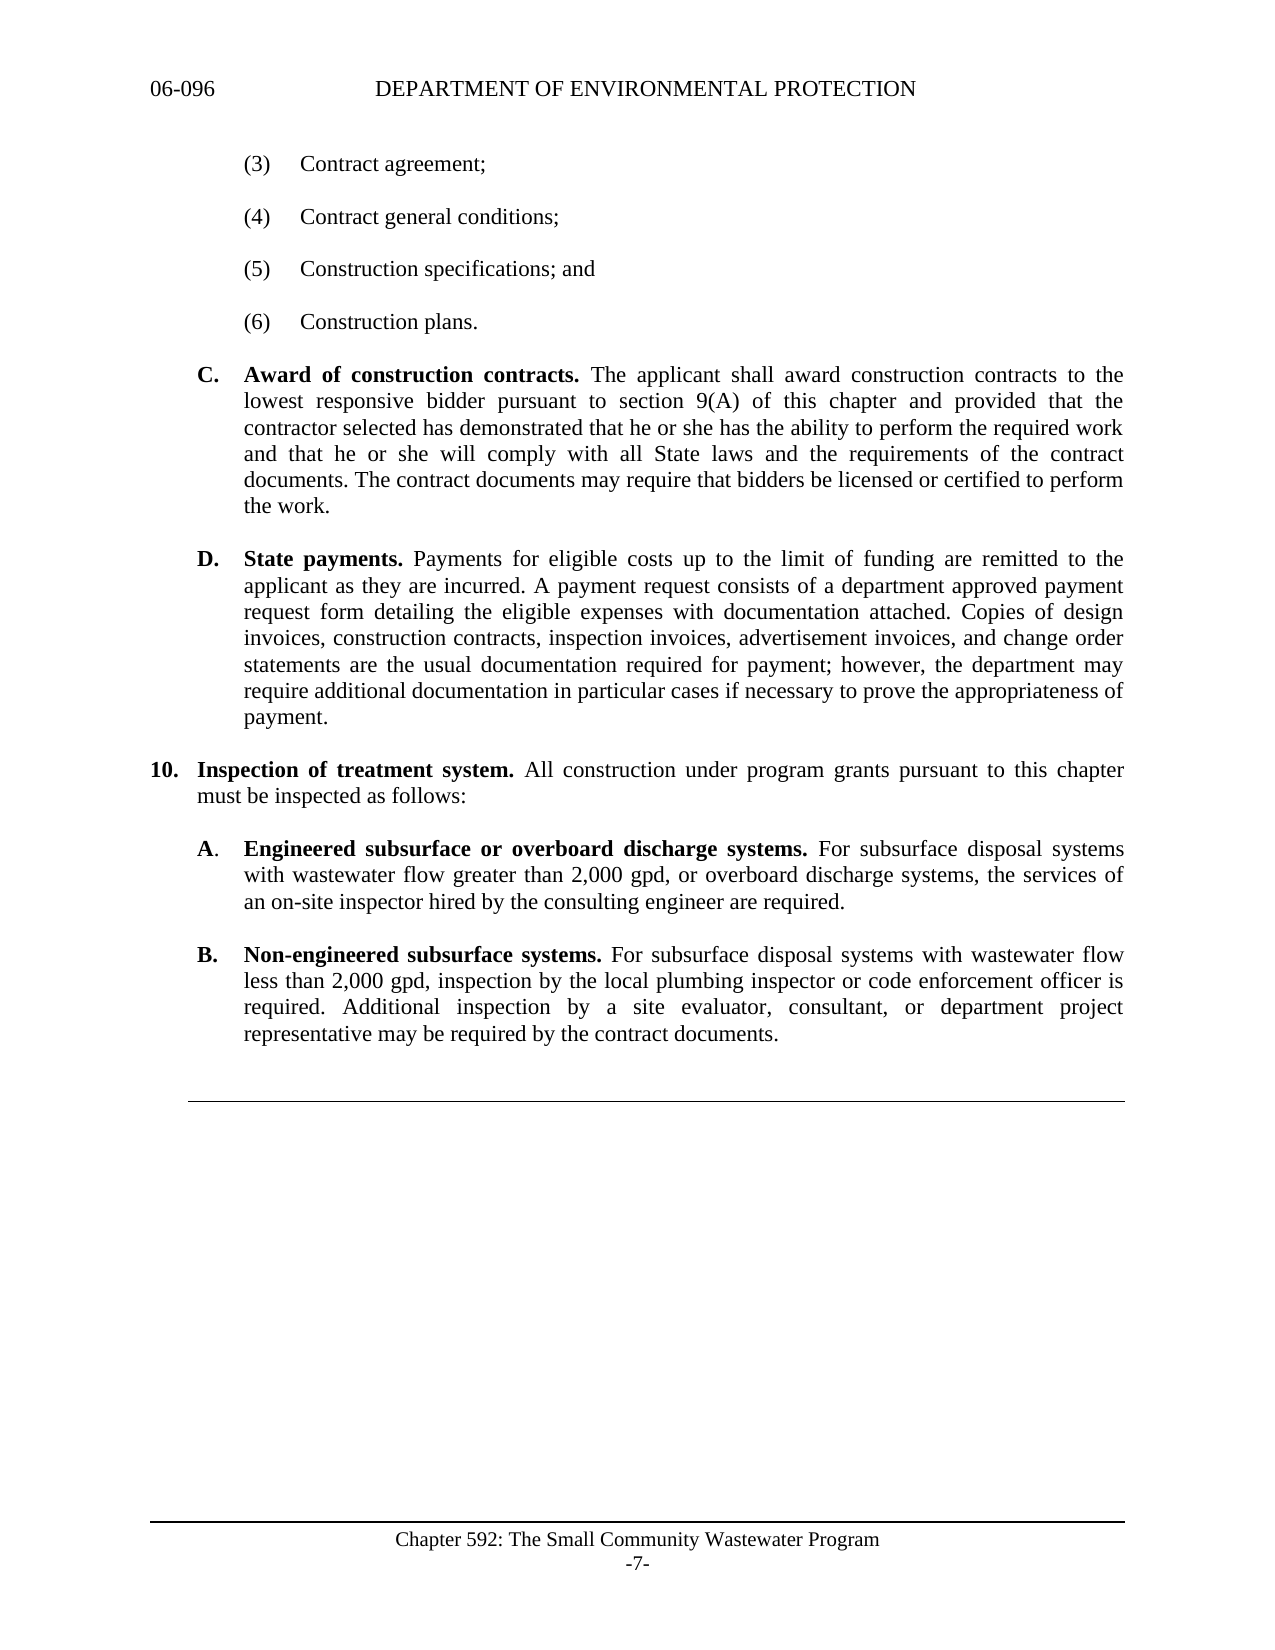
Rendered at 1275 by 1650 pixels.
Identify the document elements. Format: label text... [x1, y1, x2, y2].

text A. Engineered subsurface or overboard discharge systems. For subsurface disposal systems with wastewater flow greater than 2,000 gpd, or overboard discharge systems, the services of an on-site inspector hired by the consulting engineer are required. [197, 835, 1125, 914]
text (3) Contract agreement; [244, 150, 1125, 176]
text (4) Contract general conditions; [244, 203, 1125, 229]
text B. Non-engineered subsurface systems. For subsurface disposal systems with wastewater flow less than 2,000 gpd, inspection by the local plumbing inspector or code enforcement officer is required. Additional inspection by a site evaluator, consultant, or department project representative may be required by the contract documents. [197, 941, 1125, 1046]
text D. State payments. Payments for eligible costs up to the limit of funding are remitted to the applicant as they are incurred. A payment request consists of a department approved payment request form detailing the eligible expenses with documentation attached. Copies of design invoices, construction contracts, inspection invoices, advertisement invoices, and change order statements are the usual documentation required for payment; however, the department may require additional documentation in particular cases if necessary to prove the appropriateness of payment. [197, 545, 1125, 730]
text 10. Inspection of treatment system. All construction under program grants pursuant to this chapter must be inspected as follows: [150, 756, 1125, 809]
text (5) Construction specifications; and [244, 255, 1125, 282]
text (6) Construction plans. [244, 308, 1125, 334]
text C. Award of construction contracts. The applicant shall award construction contracts to the lowest responsive bidder pursuant to section 9(A) of this chapter and provided that the contractor selected has demonstrated that he or she has the ability to perform the required work and that he or she will comply with all State laws and the requirements of the contract documents. The contract documents may require that bidders be licensed or certified to perform the work. [197, 361, 1125, 519]
